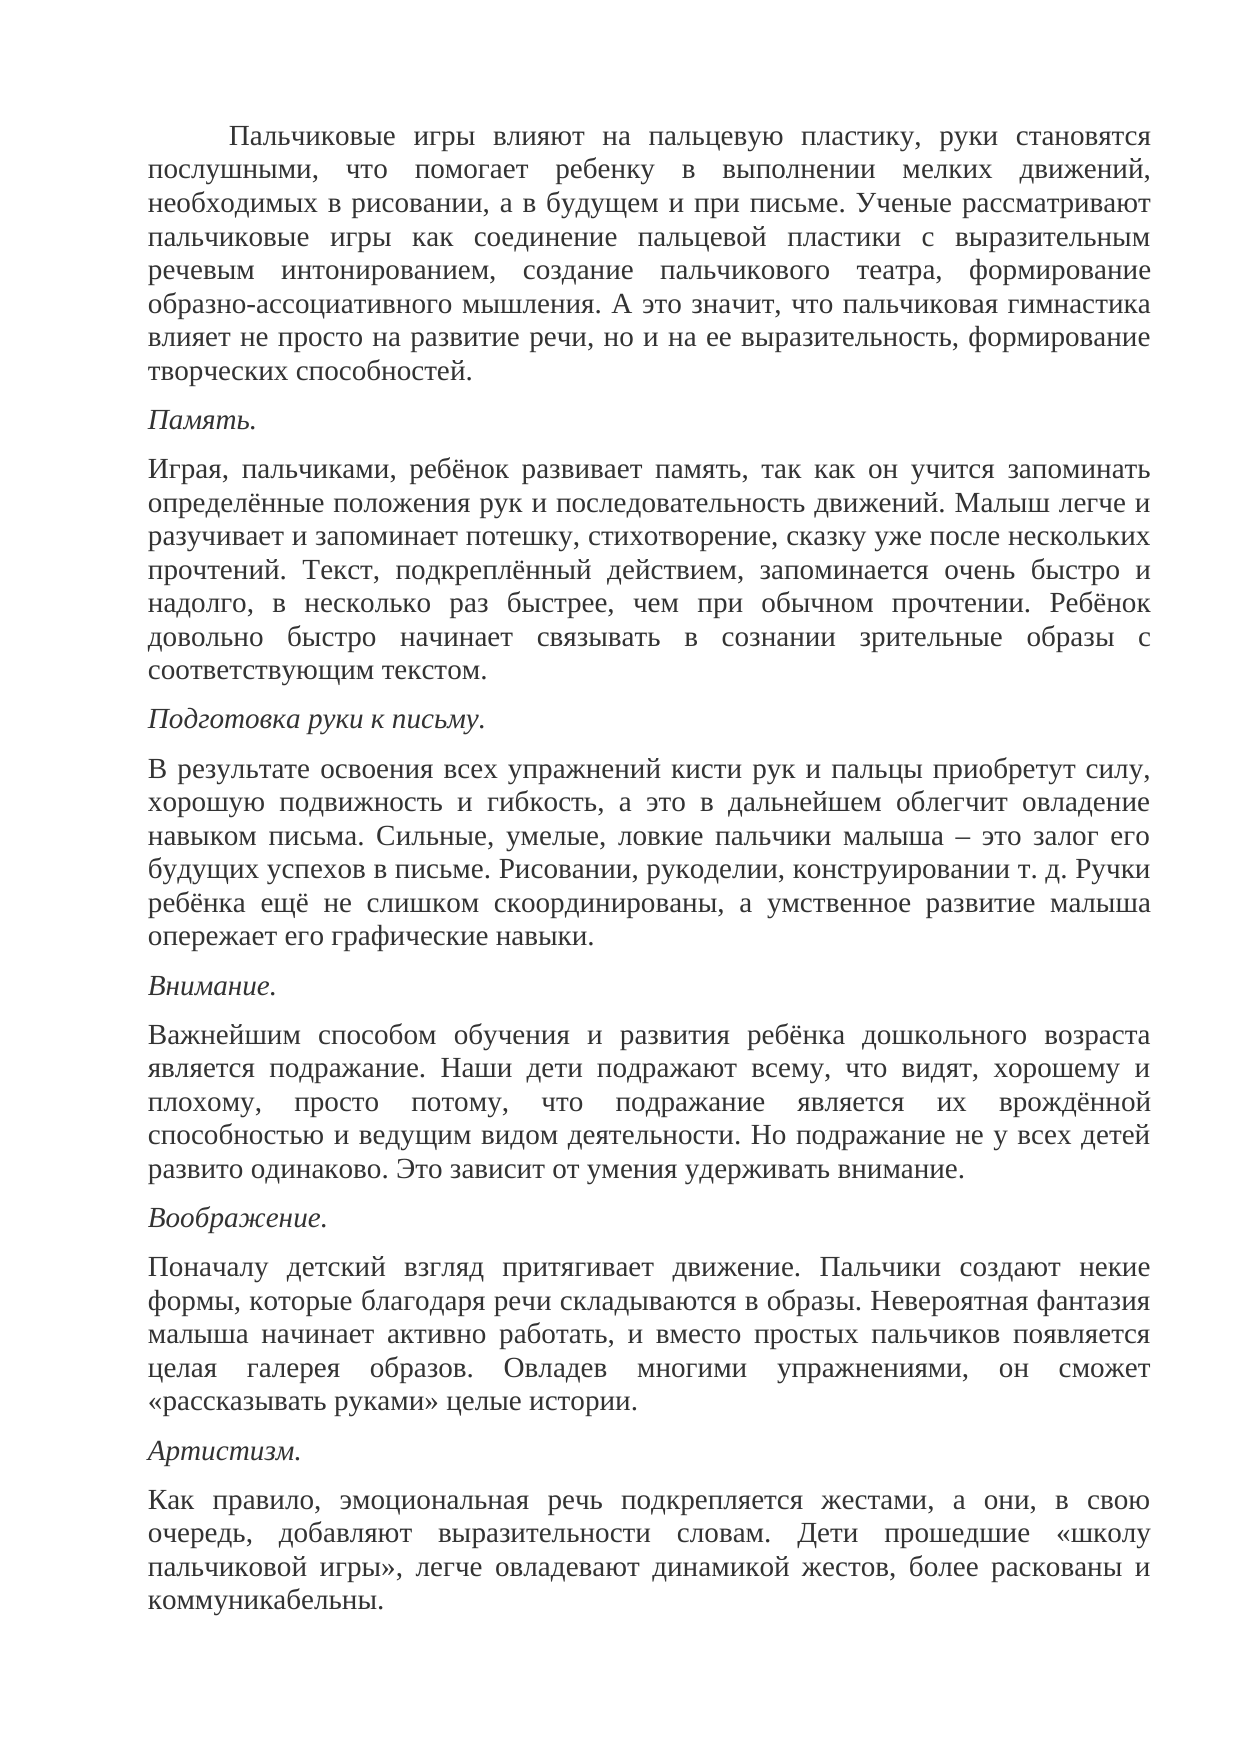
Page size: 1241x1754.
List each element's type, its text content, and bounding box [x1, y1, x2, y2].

text Как правило, эмоциональная речь подкрепляется жестами, а они, в свою очередь, добавляют выразительности словам. Дети прошедшие «школу пальчиковой игры», легче овладевают динамикой жестов, более раскованы и коммуникабельны. [148, 1482, 1152, 1616]
text Внимание. [148, 968, 1152, 1001]
text Поначалу детский взгляд притягивает движение. Пальчики создают некие формы, которые благодаря речи складываются в образы. Невероятная фантазия малыша начинает активно работать, и вместо простых пальчиков появляется целая галерея образов. Овладев многими упражнениями, он сможет «рассказывать руками» целые истории. [148, 1249, 1152, 1417]
text В результате освоения всех упражнений кисти рук и пальцы приобретут силу, хорошую подвижность и гибкость, а это в дальнейшем облегчит овладение навыком письма. Сильные, умелые, ловкие пальчики малыша – это залог его будущих успехов в письме. Рисовании, рукоделии, конструировании т. д. Ручки ребёнка ещё не слишком скоординированы, а умственное развитие малыша опережает его графические навыки. [148, 751, 1152, 952]
text Пальчиковые игры влияют на пальцевую пластику, руки становятся послушными, что помогает ребенку в выполнении мелких движений, необходимых в рисовании, а в будущем и при письме. Ученые рассматривают пальчиковые игры как соединение пальцевой пластики с выразительным речевым интонированием, создание пальчикового театра, формирование образно-ассоциативного мышления. А это значит, что пальчиковая гимнастика влияет не просто на развитие речи, но и на ее выразительность, формирование творческих способностей. [148, 118, 1152, 386]
text Артистизм. [148, 1433, 1152, 1466]
text Играя, пальчиками, ребёнок развивает память, так как он учится запоминать определённые положения рук и последовательность движений. Малыш легче и разучивает и запоминает потешку, стихотворение, сказку уже после нескольких прочтений. Текст, подкреплённый действием, запоминается очень быстро и надолго, в несколько раз быстрее, чем при обычном прочтении. Ребёнок довольно быстро начинает связывать в сознании зрительные образы с соответствующим текстом. [148, 451, 1152, 686]
text Важнейшим способом обучения и развития ребёнка дошкольного возраста является подражание. Наши дети подражают всему, что видят, хорошему и плохому, просто потому, что подражание является их врождённой способностью и ведущим видом деятельности. Но подражание не у всех детей развито одинаково. Это зависит от умения удерживать внимание. [148, 1017, 1152, 1184]
text Подготовка руки к письму. [148, 702, 1152, 735]
text Память. [148, 402, 1152, 436]
text Воображение. [148, 1200, 1152, 1234]
